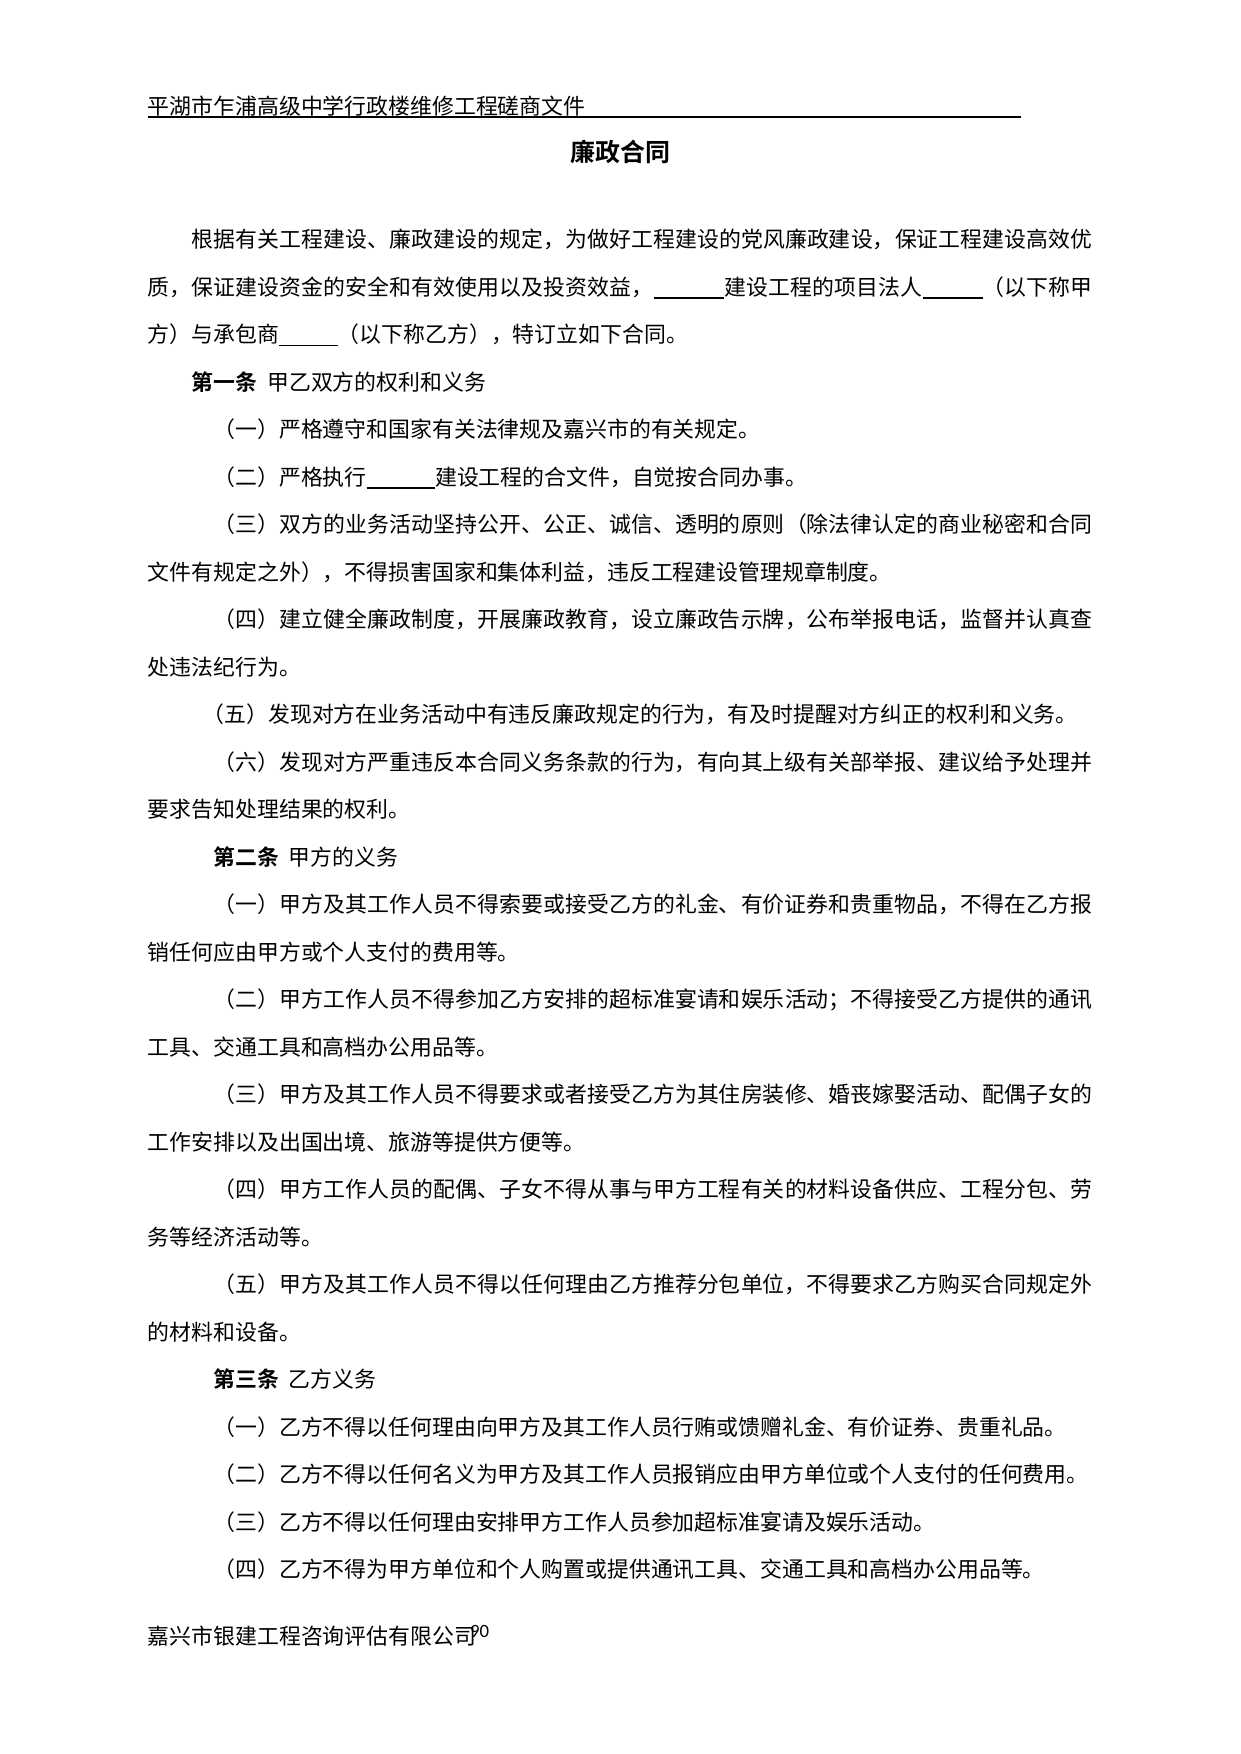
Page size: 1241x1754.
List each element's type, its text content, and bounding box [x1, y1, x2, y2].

text （四）建立健全廉政制度，开展廉政教育，设立廉政告示牌，公布举报电话，监督并认真查处违法纪行为。 [148, 602, 1092, 682]
text 第三条 乙方义务 [148, 1362, 1092, 1394]
text （一）甲方及其工作人员不得索要或接受乙方的礼金、有价证券和贵重物品，不得在乙方报销任何应由甲方或个人支付的费用等。 [148, 887, 1092, 967]
text （二）甲方工作人员不得参加乙方安排的超标准宴请和娱乐活动；不得接受乙方提供的通讯工具、交通工具和高档办公用品等。 [148, 982, 1092, 1062]
text （四）乙方不得为甲方单位和个人购置或提供通讯工具、交通工具和高档办公用品等。 [148, 1552, 1092, 1584]
text 根据有关工程建设、廉政建设的规定，为做好工程建设的党风廉政建设，保证工程建设高效优质，保证建设资金的安全和有效使用以及投资效益， 建设工程的项目法人 （以下称甲方）与承包商 （以下称乙方），特订立如下合同。 [148, 222, 1092, 349]
text （三）甲方及其工作人员不得要求或者接受乙方为其住房装修、婚丧嫁娶活动、配偶子女的工作安排以及出国出境、旅游等提供方便等。 [148, 1077, 1092, 1157]
text 第二条 甲方的义务 [148, 840, 1092, 872]
text （五）甲方及其工作人员不得以任何理由乙方推荐分包单位，不得要求乙方购买合同规定外的材料和设备。 [148, 1267, 1092, 1347]
text （一）严格遵守和国家有关法律规及嘉兴市的有关规定。 [148, 412, 1092, 444]
text （三）乙方不得以任何理由安排甲方工作人员参加超标准宴请及娱乐活动。 [148, 1505, 1092, 1537]
text 第一条 甲乙双方的权利和义务 [148, 365, 1092, 397]
text （三）双方的业务活动坚持公开、公正、诚信、透明的原则（除法律认定的商业秘密和合同文件有规定之外），不得损害国家和集体利益，违反工程建设管理规章制度。 [148, 507, 1092, 587]
text （二）严格执行 建设工程的合文件，自觉按合同办事。 [148, 460, 1092, 492]
text （一）乙方不得以任何理由向甲方及其工作人员行贿或馈赠礼金、有价证券、贵重礼品。 [148, 1410, 1092, 1442]
text （五）发现对方在业务活动中有违反廉政规定的行为，有及时提醒对方纠正的权利和义务。 [148, 697, 1092, 729]
text （六）发现对方严重违反本合同义务条款的行为，有向其上级有关部举报、建议给予处理并要求告知处理结果的权利。 [148, 745, 1092, 824]
text （二）乙方不得以任何名义为甲方及其工作人员报销应由甲方单位或个人支付的任何费用。 [148, 1457, 1092, 1489]
text 廉政合同 [148, 133, 1092, 168]
text （四）甲方工作人员的配偶、子女不得从事与甲方工程有关的材料设备供应、工程分包、劳务等经济活动等。 [148, 1172, 1092, 1252]
